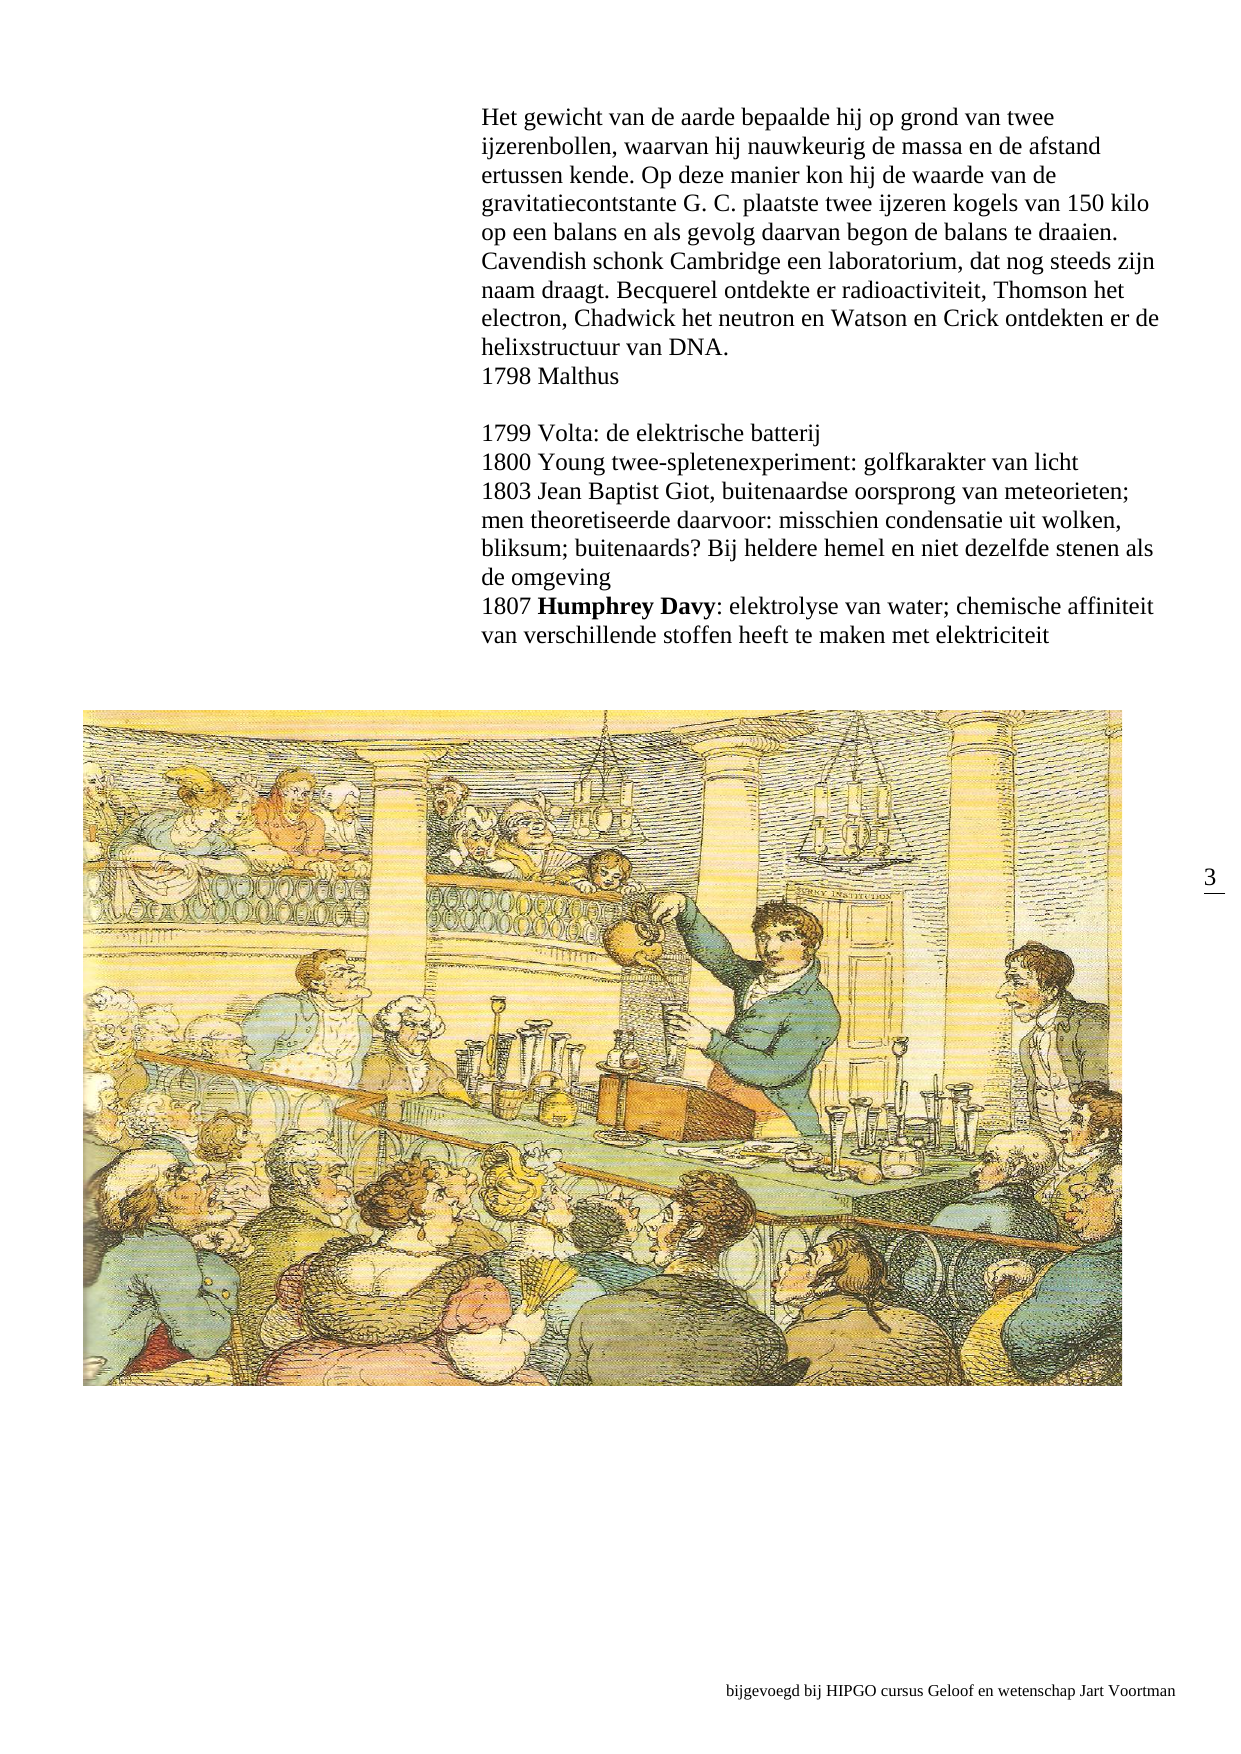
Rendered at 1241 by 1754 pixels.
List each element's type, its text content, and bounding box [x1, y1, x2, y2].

text 1799 Volta: de elektrische batterij [481, 418, 1176, 447]
text 1807 Humphrey Davy: elektrolyse van water; chemische affiniteit van verschillende stoffen heeft te maken met elektriciteit [481, 591, 1176, 648]
text 1800 Young twee-spletenexperiment: golfkarakter van licht [481, 447, 1176, 476]
picture [83, 710, 1123, 1386]
text 1803 Jean Baptist Giot, buitenaardse oorsprong van meteorieten; men theoretiseerde daarvoor: misschien condensatie uit wolken, bliksum; buitenaards? Bij heldere hemel en niet dezelfde stenen als de omgeving [481, 476, 1176, 591]
text Het gewicht van de aarde bepaalde hij op grond van twee ijzerenbollen, waarvan hij nauwkeurig de massa en de afstand ertussen kende. Op deze manier kon hij de waarde van de gravitatiecontstante G. C. plaatste twee ijzeren kogels van 150 kilo op een balans en als gevolg daarvan begon de balans te draaien. Cavendish schonk Cambridge een laboratorium, dat nog steeds zijn naam draagt. Becquerel ontdekte er radioactiviteit, Thomson het electron, Chadwick het neutron en Watson en Crick ontdekten er de helixstructuur van DNA. [481, 102, 1176, 361]
text 1798 Malthus [481, 361, 1176, 390]
